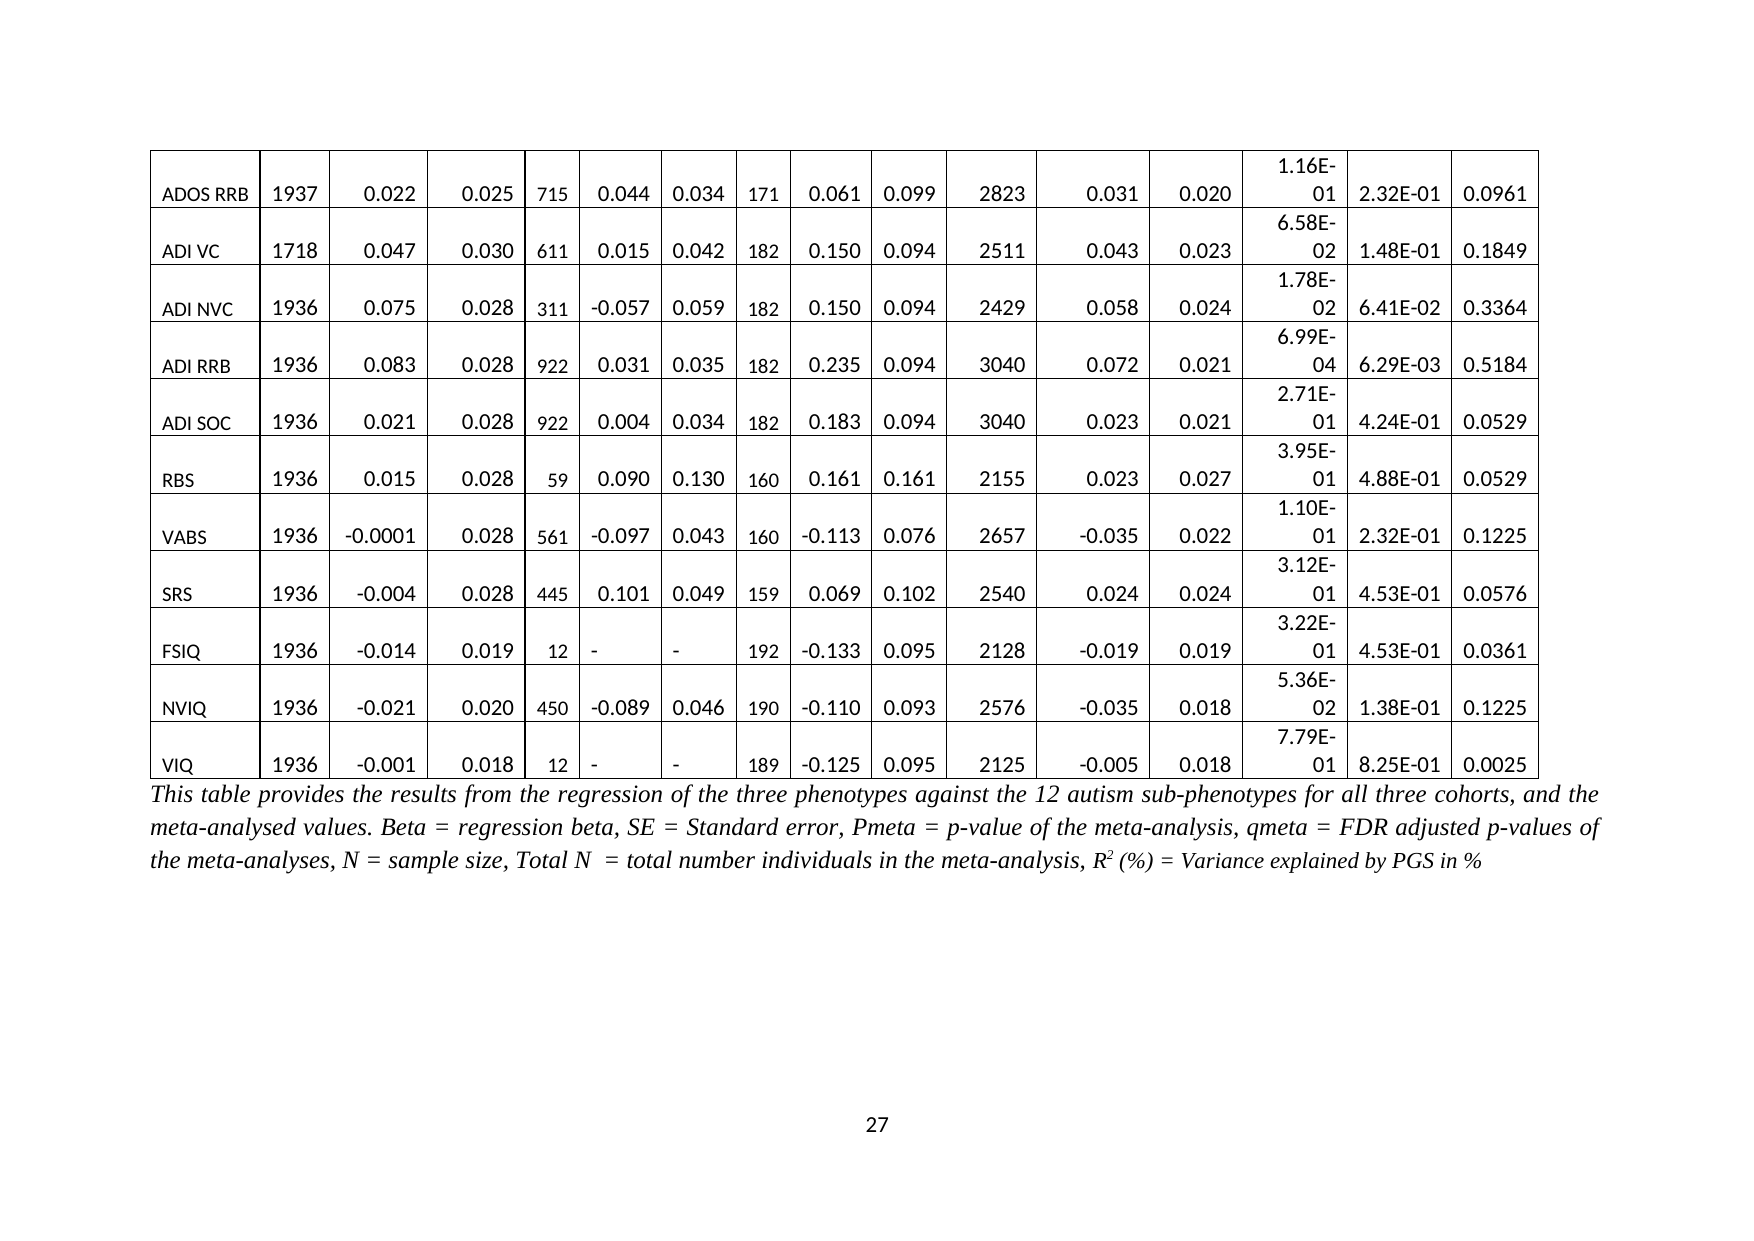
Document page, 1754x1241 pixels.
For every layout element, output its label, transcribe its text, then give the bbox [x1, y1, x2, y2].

table_cell 0.018 [428, 722, 524, 778]
table_cell 0.094 [872, 379, 946, 435]
table_cell 5.36E-02 [1243, 665, 1347, 721]
table_cell 1936 [261, 551, 329, 607]
table_cell 0.095 [872, 722, 946, 778]
table_cell 715 [526, 151, 579, 207]
table_cell -0.019 [1037, 608, 1149, 664]
table_cell ADOS RRB [151, 151, 259, 207]
table_cell 0.028 [428, 494, 524, 549]
table_cell 0.049 [662, 551, 736, 607]
table_cell 0.095 [872, 608, 946, 664]
table_cell 0.1225 [1452, 665, 1538, 721]
table_cell - [580, 722, 661, 778]
table_cell NVIQ [151, 665, 259, 721]
table_cell 0.3364 [1452, 265, 1538, 321]
table_cell 0.161 [791, 436, 871, 492]
table_cell 0.015 [580, 208, 661, 264]
table_cell 1936 [261, 722, 329, 778]
table_cell 182 [737, 208, 790, 264]
table_cell 0.028 [428, 436, 524, 492]
table_cell 0.0361 [1452, 608, 1538, 664]
table_cell 0.0529 [1452, 379, 1538, 435]
table_cell 1.48E-01 [1348, 208, 1451, 264]
table_cell 0.0025 [1452, 722, 1538, 778]
table_cell 2.32E-01 [1348, 151, 1451, 207]
table_cell 0.043 [662, 494, 736, 549]
table_cell 0.028 [428, 551, 524, 607]
table_cell 190 [737, 665, 790, 721]
table_cell 171 [737, 151, 790, 207]
table_cell 0.069 [791, 551, 871, 607]
table_cell 0.1849 [1452, 208, 1538, 264]
table_cell -0.097 [580, 494, 661, 549]
table_cell 0.034 [662, 151, 736, 207]
table_cell 0.0576 [1452, 551, 1538, 607]
table_cell 0.004 [580, 379, 661, 435]
table_cell 0.072 [1037, 322, 1149, 378]
table_cell 12 [526, 608, 579, 664]
table_cell 1936 [261, 494, 329, 549]
table_cell 0.021 [1150, 322, 1242, 378]
table_cell 445 [526, 551, 579, 607]
table_cell 0.0961 [1452, 151, 1538, 207]
table_cell 0.099 [872, 151, 946, 207]
table_cell -0.057 [580, 265, 661, 321]
table_cell 0.015 [330, 436, 427, 492]
table_cell -0.005 [1037, 722, 1149, 778]
table_cell 189 [737, 722, 790, 778]
table_cell 1936 [261, 379, 329, 435]
table_cell 0.023 [1037, 379, 1149, 435]
table_cell 160 [737, 494, 790, 549]
table_cell 2657 [947, 494, 1036, 549]
table_cell 0.023 [1037, 436, 1149, 492]
table_cell 0.094 [872, 208, 946, 264]
table_cell 0.035 [662, 322, 736, 378]
table_cell 922 [526, 322, 579, 378]
table_cell 3.95E-01 [1243, 436, 1347, 492]
table_cell -0.035 [1037, 665, 1149, 721]
table_cell 0.019 [1150, 608, 1242, 664]
table_cell 2511 [947, 208, 1036, 264]
table_cell ADI VC [151, 208, 259, 264]
table_cell 0.027 [1150, 436, 1242, 492]
table_cell -0.110 [791, 665, 871, 721]
table_cell ADI NVC [151, 265, 259, 321]
table_cell 0.5184 [1452, 322, 1538, 378]
table_cell VABS [151, 494, 259, 549]
table_cell 2540 [947, 551, 1036, 607]
table_cell 0.018 [1150, 722, 1242, 778]
table_cell 0.161 [872, 436, 946, 492]
table_cell 2.32E-01 [1348, 494, 1451, 549]
table_cell RBS [151, 436, 259, 492]
table_cell 4.24E-01 [1348, 379, 1451, 435]
table_cell 2155 [947, 436, 1036, 492]
table_cell 0.031 [1037, 151, 1149, 207]
table_cell 159 [737, 551, 790, 607]
table_cell 0.028 [428, 379, 524, 435]
table_cell 0.021 [330, 379, 427, 435]
table_cell 6.99E-04 [1243, 322, 1347, 378]
table_cell 12 [526, 722, 579, 778]
table_cell 4.88E-01 [1348, 436, 1451, 492]
table_cell 0.090 [580, 436, 661, 492]
table_cell 0.034 [662, 379, 736, 435]
table_cell - [580, 608, 661, 664]
table_cell 182 [737, 322, 790, 378]
table_cell 0.047 [330, 208, 427, 264]
table_cell 0.021 [1150, 379, 1242, 435]
table_cell -0.014 [330, 608, 427, 664]
table_cell FSIQ [151, 608, 259, 664]
table_cell -0.035 [1037, 494, 1149, 549]
table_cell 0.024 [1150, 265, 1242, 321]
table_cell 0.0529 [1452, 436, 1538, 492]
table_cell 3040 [947, 322, 1036, 378]
table_cell 0.130 [662, 436, 736, 492]
table_cell 6.41E-02 [1348, 265, 1451, 321]
table_cell -0.0001 [330, 494, 427, 549]
table_cell 1936 [261, 665, 329, 721]
table_cell 0.020 [1150, 151, 1242, 207]
table_cell 0.059 [662, 265, 736, 321]
table_cell -0.133 [791, 608, 871, 664]
table_cell 0.150 [791, 265, 871, 321]
table_cell 0.019 [428, 608, 524, 664]
table_cell -0.021 [330, 665, 427, 721]
table_cell 0.025 [428, 151, 524, 207]
table_cell 0.028 [428, 322, 524, 378]
table_cell 0.023 [1150, 208, 1242, 264]
table_cell SRS [151, 551, 259, 607]
table_cell 1936 [261, 265, 329, 321]
table_cell -0.125 [791, 722, 871, 778]
table_cell 0.030 [428, 208, 524, 264]
table_cell 0.083 [330, 322, 427, 378]
table_cell 3.12E-01 [1243, 551, 1347, 607]
table_cell 0.042 [662, 208, 736, 264]
text This table provides the results from the regression of the three phenotypes against the 12 autism sub-phenotypes for all three cohorts, and the meta-analysed values. Beta = regression beta, SE = Standard error, Pmeta = p-value of the meta-analysis, qmeta = FDR adjusted p-values of the meta-analyses, N = sample size, Total N = total number individuals in the meta-analysis, R2 (%) = Variance explained by PGS in % [150, 779, 1604, 874]
table_cell 0.043 [1037, 208, 1149, 264]
table_cell 0.1225 [1452, 494, 1538, 549]
table_cell 0.101 [580, 551, 661, 607]
table_cell 1.38E-01 [1348, 665, 1451, 721]
table_cell 59 [526, 436, 579, 492]
table_cell 0.046 [662, 665, 736, 721]
table_cell 611 [526, 208, 579, 264]
table_cell 0.022 [1150, 494, 1242, 549]
table_cell 2.71E-01 [1243, 379, 1347, 435]
table_cell 0.020 [428, 665, 524, 721]
table_cell 922 [526, 379, 579, 435]
table_cell 3040 [947, 379, 1036, 435]
table_cell -0.113 [791, 494, 871, 549]
table_cell -0.089 [580, 665, 661, 721]
table_cell 1.78E-02 [1243, 265, 1347, 321]
table_cell 182 [737, 265, 790, 321]
table_cell 182 [737, 379, 790, 435]
table_cell ADI SOC [151, 379, 259, 435]
table_cell 192 [737, 608, 790, 664]
table_cell 0.075 [330, 265, 427, 321]
table_cell 1.10E-01 [1243, 494, 1347, 549]
table_cell 3.22E-01 [1243, 608, 1347, 664]
table_cell 4.53E-01 [1348, 608, 1451, 664]
table_cell - [662, 608, 736, 664]
table_cell 6.58E-02 [1243, 208, 1347, 264]
table_cell 1936 [261, 436, 329, 492]
table_cell 0.058 [1037, 265, 1149, 321]
table_cell -0.001 [330, 722, 427, 778]
table_cell 2125 [947, 722, 1036, 778]
table_cell 0.094 [872, 265, 946, 321]
table_cell 450 [526, 665, 579, 721]
table_cell 0.022 [330, 151, 427, 207]
table_cell 1937 [261, 151, 329, 207]
table_cell 0.044 [580, 151, 661, 207]
table_cell 8.25E-01 [1348, 722, 1451, 778]
table_cell 0.024 [1150, 551, 1242, 607]
table_cell 561 [526, 494, 579, 549]
table_cell 160 [737, 436, 790, 492]
table_cell 4.53E-01 [1348, 551, 1451, 607]
table_cell 0.076 [872, 494, 946, 549]
table_cell ADI RRB [151, 322, 259, 378]
table_cell 0.094 [872, 322, 946, 378]
table_cell 0.024 [1037, 551, 1149, 607]
table_cell 0.235 [791, 322, 871, 378]
table_cell 2128 [947, 608, 1036, 664]
table_cell 1936 [261, 322, 329, 378]
table_cell 0.031 [580, 322, 661, 378]
table_cell -0.004 [330, 551, 427, 607]
table_cell - [662, 722, 736, 778]
table_cell 0.061 [791, 151, 871, 207]
table_cell 0.093 [872, 665, 946, 721]
table_cell VIQ [151, 722, 259, 778]
table_cell 311 [526, 265, 579, 321]
table_cell 2429 [947, 265, 1036, 321]
table_cell 0.102 [872, 551, 946, 607]
table_cell 7.79E-01 [1243, 722, 1347, 778]
table_cell 0.018 [1150, 665, 1242, 721]
table_cell 1.16E-01 [1243, 151, 1347, 207]
table_cell 0.150 [791, 208, 871, 264]
table_cell 2576 [947, 665, 1036, 721]
table_cell 1718 [261, 208, 329, 264]
table_cell 0.183 [791, 379, 871, 435]
table_cell 0.028 [428, 265, 524, 321]
table_cell 6.29E-03 [1348, 322, 1451, 378]
table_cell 1936 [261, 608, 329, 664]
table_cell 2823 [947, 151, 1036, 207]
